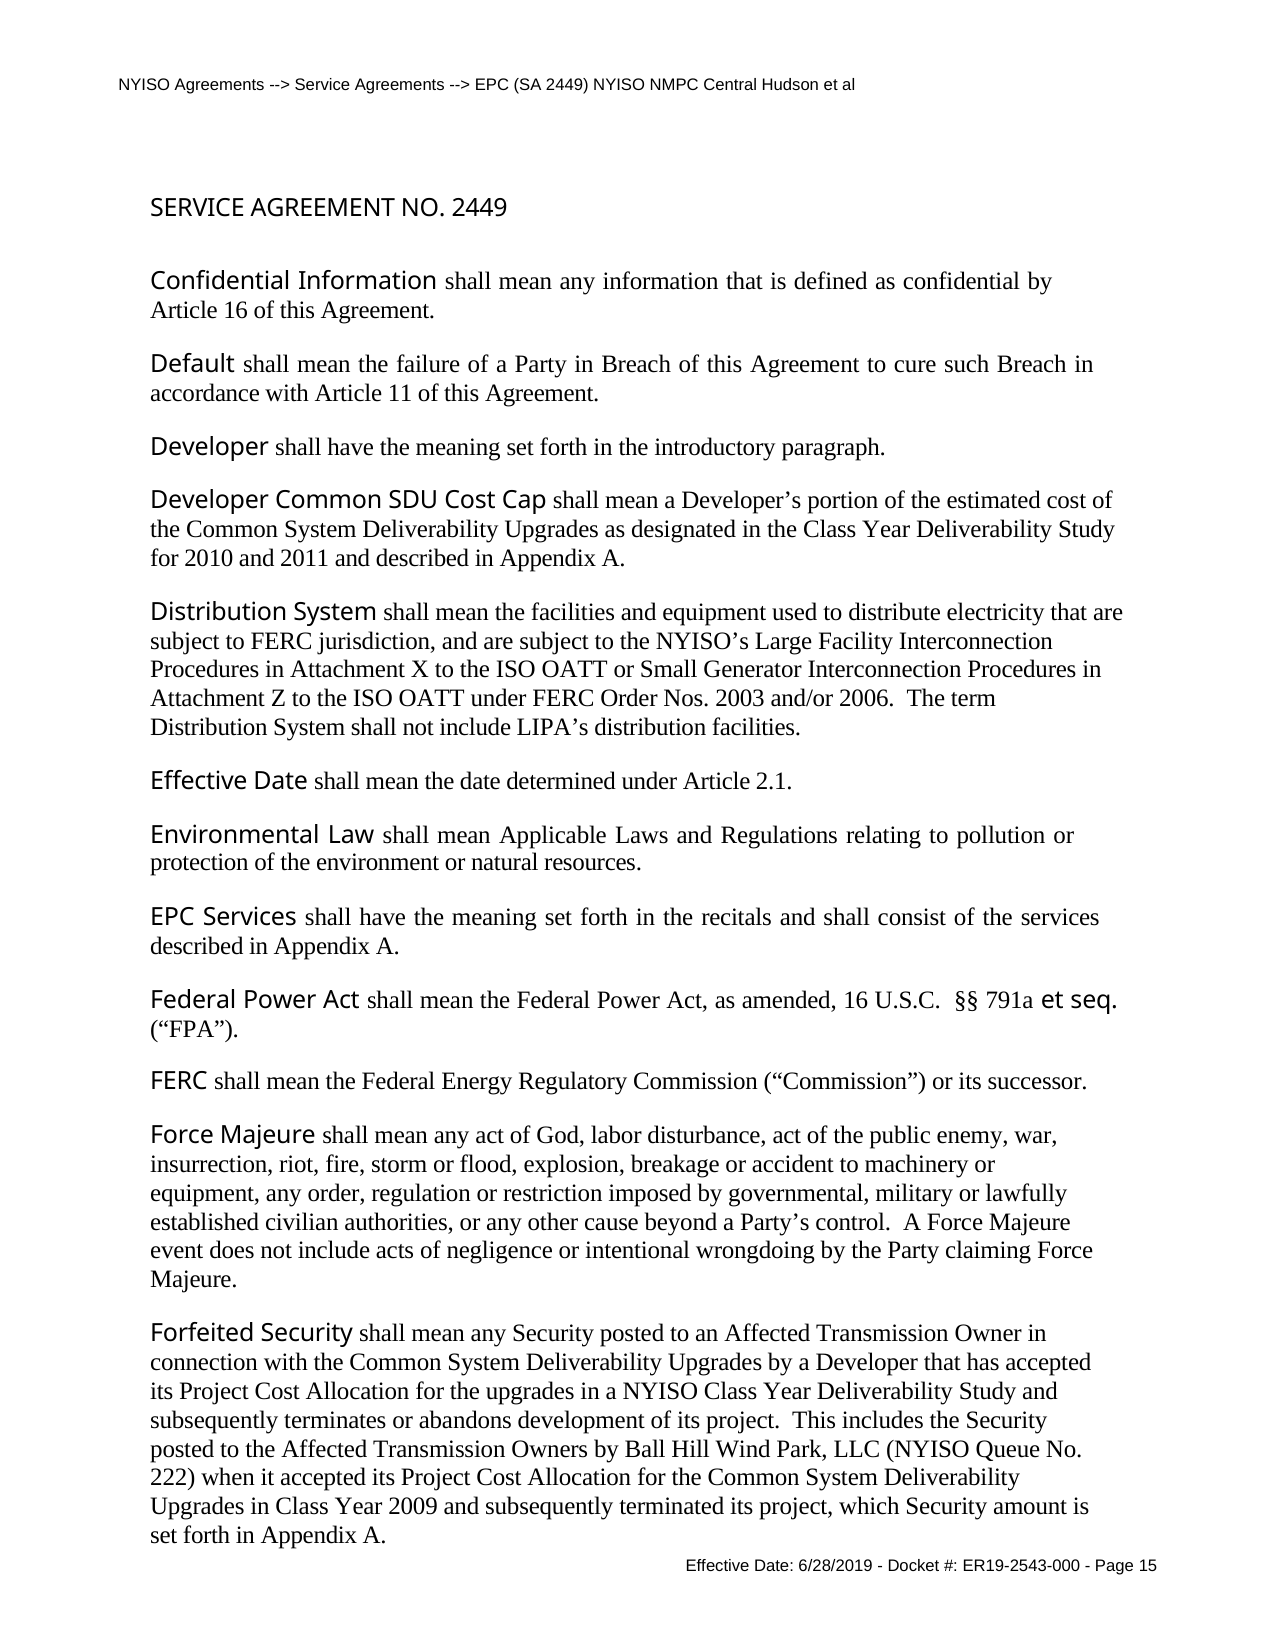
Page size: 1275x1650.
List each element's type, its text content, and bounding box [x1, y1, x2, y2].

text Default shall mean the failure of a Party in Breach of this Agreement to cure such Breach in accordance with Article 11 of this Agreement. [150, 349, 1094, 407]
text Confidential Information shall mean any information that is defined as confidential by Article 16 of this Agreement. [150, 266, 1052, 324]
text Force Majeure shall mean any act of God, labor disturbance, act of the public enemy, war, insurrection, riot, fire, storm or flood, explosion, breakage or accident to machinery or equipment, any order, regulation or restriction imposed by governmental, military or lawfully established civilian authorities, or any other cause beyond a Party’s control. A Force Majeure event does not include acts of negligence or intentional wrongdoing by the Party claiming Force Majeure. [150, 1121, 1133, 1293]
text EPC Services shall have the meaning set forth in the recitals and shall consist of the services described in Appendix A. [150, 902, 1102, 960]
text SERVICE AGREEMENT NO. 2449 [150, 193, 1275, 222]
text Developer shall have the meaning set forth in the introductory paragraph. [150, 433, 1275, 462]
text Effective Date shall mean the date determined under Article 2.1. [150, 766, 1275, 795]
text FERC shall mean the Federal Energy Regulatory Commission (“Commission”) or its successor. [150, 1067, 1275, 1095]
text Federal Power Act shall mean the Federal Power Act, as amended, 16 U.S.C. §§ 791a et seq. (“FPA”). [150, 985, 1118, 1043]
text connection with the Common System Deliverability Upgrades by a Developer that has accepted its Project Cost Allocation for the upgrades in a NYISO Class Year Deliverability Study and subsequently terminates or abandons development of its project. This includes the Security posted to the Affected Transmission Owners by Ball Hill Wind Park, LLC (NYISO Queue No. 222) when it accepted its Project Cost Allocation for the Common System Deliverability Upgrades in Class Year 2009 and subsequently terminated its project, which Security amount is set forth in Appendix A. [150, 1348, 1130, 1549]
text Environmental Law shall mean Applicable Laws and Regulations relating to pollution or protection of the environment or natural resources. [150, 822, 1075, 876]
text Forfeited Security shall mean any Security posted to an Affected Transmission Owner in [150, 1319, 1275, 1347]
text Distribution System shall mean the facilities and equipment used to distribute electricity that are subject to FERC jurisdiction, and are subject to the NYISO’s Large Facility Interconnection Procedures in Attachment X to the ISO OATT or Small Generator Interconnection Procedures in Attachment Z to the ISO OATT under FERC Order Nos. 2003 and/or 2006. The term Distribution System shall not include LIPA’s distribution facilities. [150, 598, 1140, 741]
text Developer Common SDU Cost Cap shall mean a Developer’s portion of the estimated cost of the Common System Deliverability Upgrades as designated in the Class Year Deliverability Study for 2010 and 2011 and described in Appendix A. [150, 485, 1122, 572]
